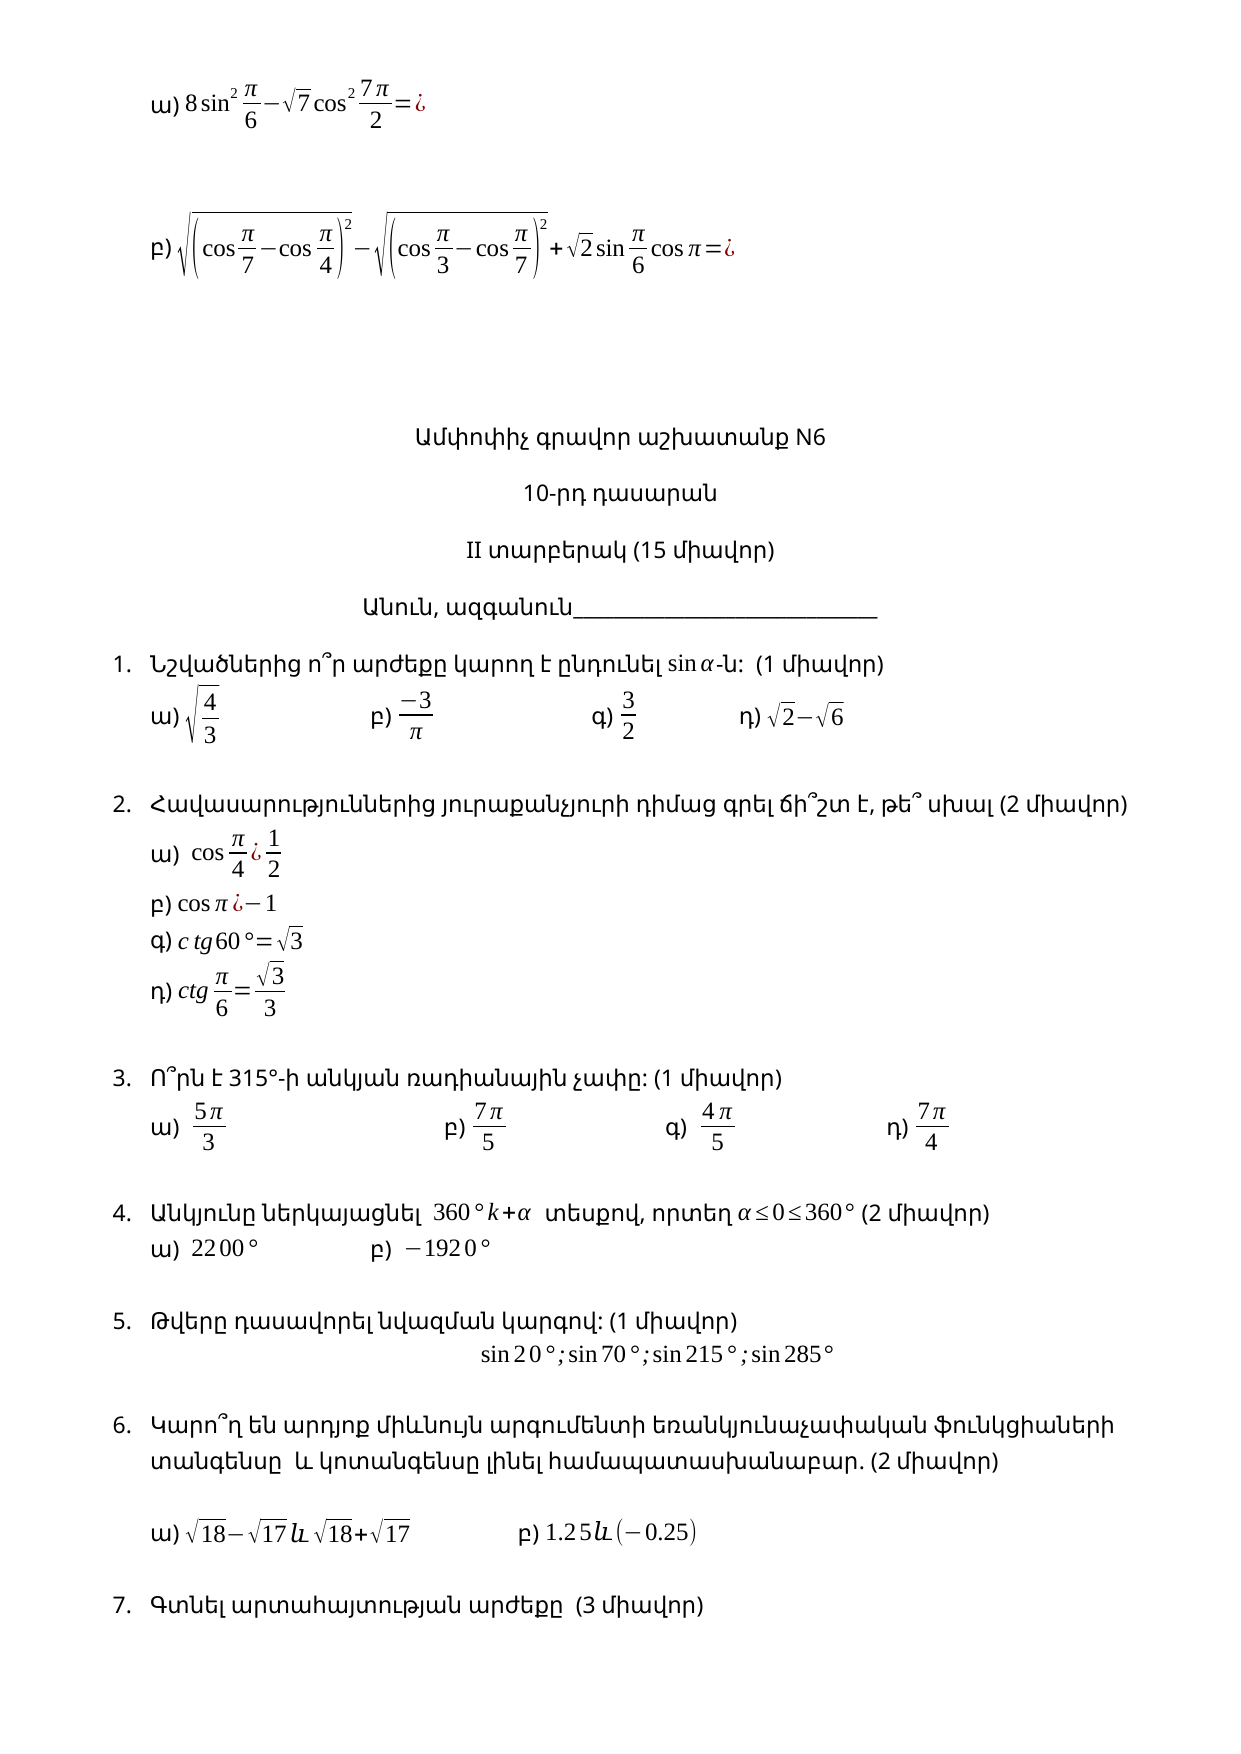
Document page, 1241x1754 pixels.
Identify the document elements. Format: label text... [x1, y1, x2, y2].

list Ո՞րն է 315°-ի անկյան ռադիանային չափը: (1 միավոր) [112, 1061, 1165, 1093]
list գ) [150, 924, 1165, 955]
list Թվերը դասավորել նվազման կարգով: (1 միավոր) [112, 1305, 1165, 1336]
text Անուն, ազգանուն______________________________ [75, 591, 1165, 622]
text 10-րդ դասարան [75, 477, 1165, 509]
list Նշվածներից ո՞ր արժեքը կարող է ընդունել -ն: (1 միավոր) [112, 648, 1165, 679]
list ա) [150, 824, 1165, 883]
list բ) [150, 211, 1165, 282]
list ա) բ) գ) դ) [150, 684, 1165, 748]
text Ամփոփիչ գրավոր աշխատանք N6 [75, 421, 1165, 452]
list ա) [150, 75, 1165, 134]
list Գտնել արտահայտության արժեքը (3 միավոր) [112, 1588, 1165, 1620]
text II տարբերակ (15 միավոր) [75, 534, 1165, 565]
list Հավասարություններից յուրաքանչյուրի դիմաց գրել ճի՞շտ է, թե՞ սխալ (2 միավոր) [112, 788, 1165, 819]
list Անկյունը ներկայացնել տեսքով, որտեղ (2 միավոր) [112, 1197, 1165, 1228]
list դ) [150, 960, 1165, 1021]
list Կարո՞ղ են արդյոք միևնույն արգումենտի եռանկյունաչափական ֆունկցիաների տանգենսը և կոտանգենսը լինել համապատասխանաբար. (2 միավոր) [112, 1409, 1165, 1476]
list ա) բ) [150, 1233, 1165, 1264]
list ա) բ) գ) դ) [150, 1097, 1165, 1156]
list բ) [150, 888, 1165, 919]
list ա) բ) [150, 1517, 1165, 1548]
